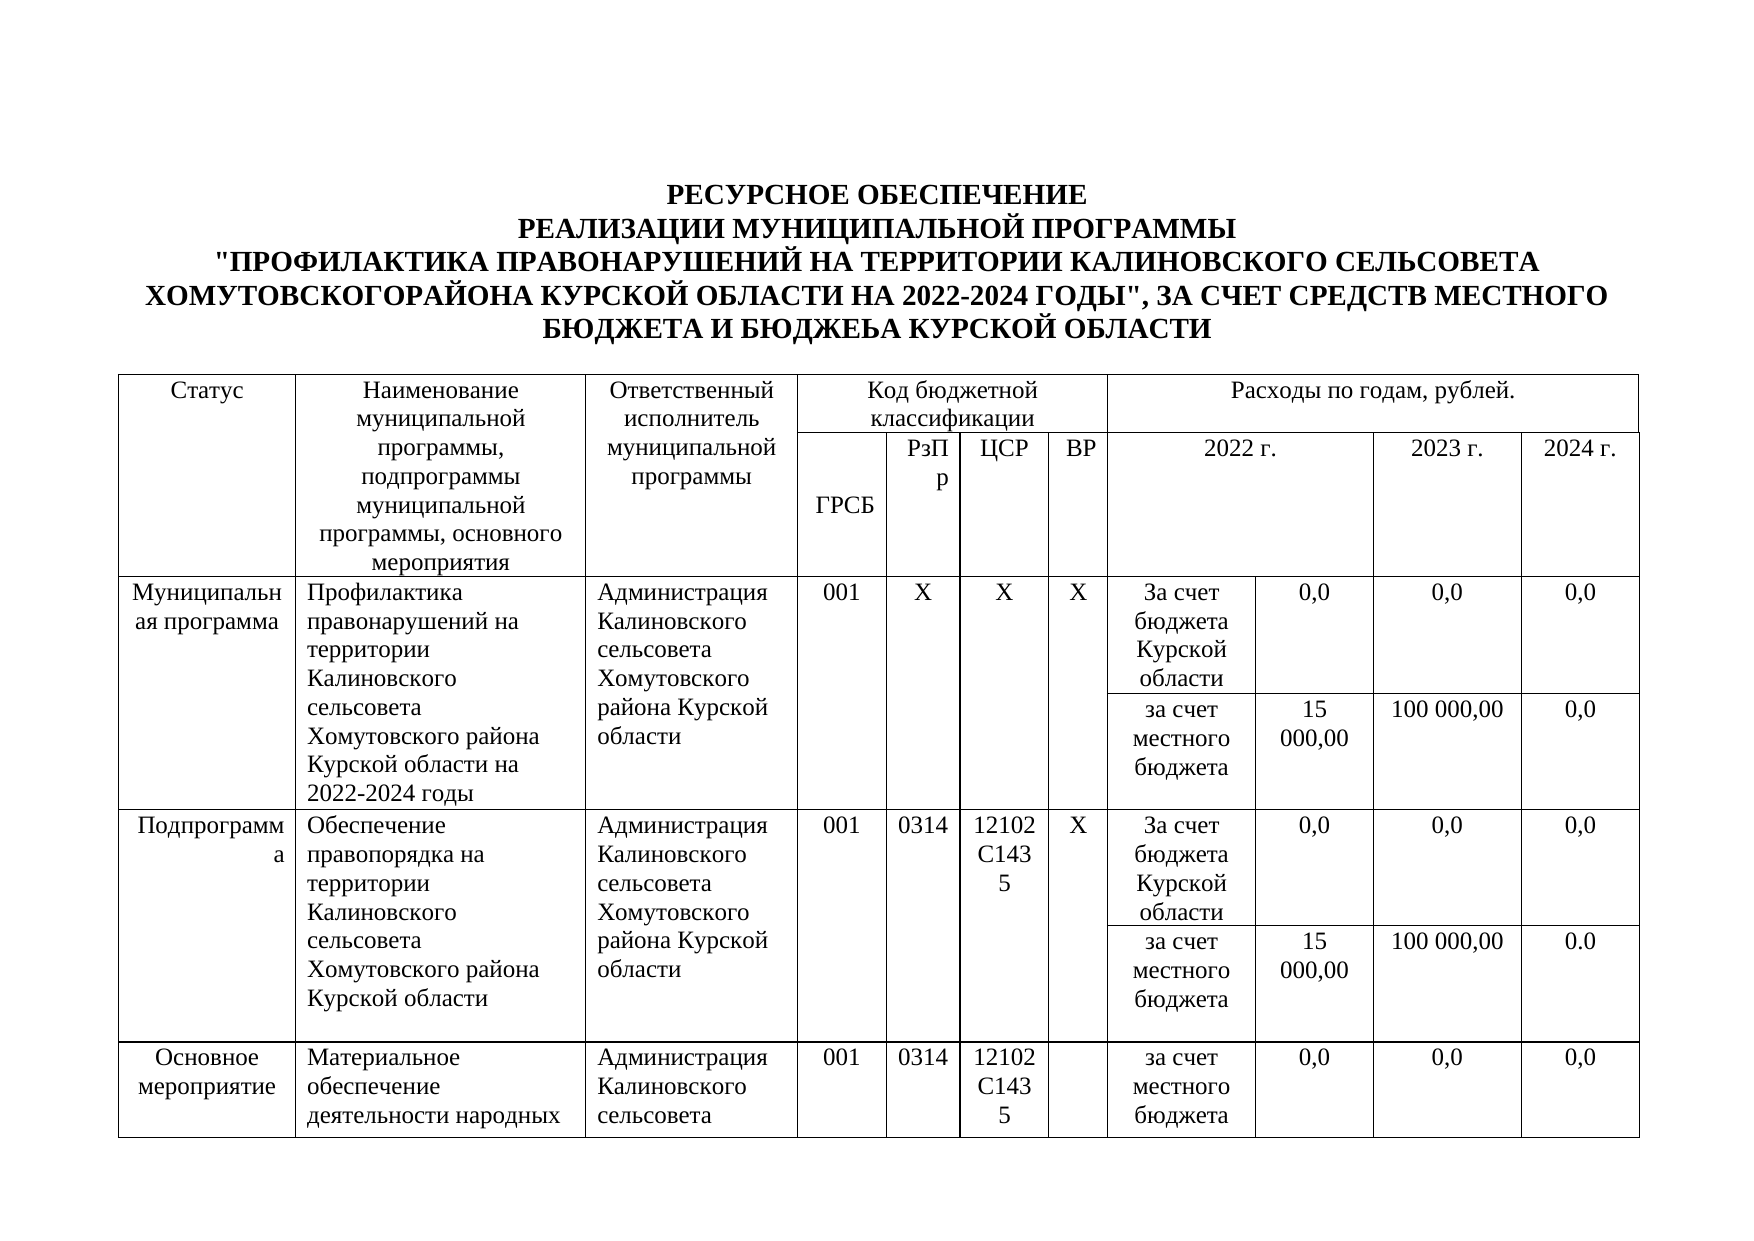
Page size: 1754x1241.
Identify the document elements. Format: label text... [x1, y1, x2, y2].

table_cell 0,0 [1256, 810, 1373, 925]
table_cell Х [1049, 577, 1107, 809]
subtitle РЕСУРСНОЕ ОБЕСПЕЧЕНИЕ [118, 177, 1636, 211]
table_cell 001 [798, 577, 886, 809]
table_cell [119, 1043, 295, 1137]
table_cell РзПр [887, 433, 959, 576]
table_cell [586, 1043, 797, 1137]
table_header Ответственный исполнитель муниципальной программы [586, 375, 797, 576]
table_cell 100 000,00 [1374, 926, 1521, 1041]
subtitle РЕАЛИЗАЦИИ МУНИЦИПАЛЬНОЙ ПРОГРАММЫ [118, 211, 1636, 244]
table_cell 0,0 [1256, 1043, 1373, 1137]
table_cell Подпрограмма [119, 810, 295, 1041]
table_cell 0.0 [1522, 926, 1639, 1041]
table_cell 15 000,00 [1256, 694, 1373, 809]
table_cell ВР [1049, 433, 1107, 576]
table_cell За счет бюджета Курской области [1108, 577, 1255, 693]
table_cell 0,0 [1256, 577, 1373, 693]
table_cell 12102С1435 [961, 810, 1048, 1041]
table_cell за счет местного бюджета [1108, 694, 1255, 809]
table_cell 001 [798, 1043, 886, 1137]
table_header Наименование муниципальной программы, подпрограммы муниципальной программы, основного мероприятия [296, 375, 585, 576]
table_cell 100 000,00 [1374, 694, 1521, 809]
table_cell 001 [798, 810, 886, 1041]
table_cell 0,0 [1522, 1043, 1639, 1137]
table_cell ЦСР [961, 433, 1048, 576]
table_cell 0,0 [1374, 1043, 1521, 1137]
table_cell 0,0 [1522, 694, 1639, 809]
table_cell Х [1049, 810, 1107, 1041]
table_cell Х [961, 577, 1048, 809]
table_cell Муниципальная программа [119, 577, 295, 809]
table_cell 2022 г. [1108, 433, 1373, 576]
table_cell 15 000,00 [1256, 926, 1373, 1041]
table_cell 0,0 [1522, 810, 1639, 925]
table_cell за счет местного бюджета [1108, 926, 1255, 1041]
table_cell [1049, 1043, 1107, 1137]
table_cell Профилактика правонарушений на территории Калиновского сельсовета Хомутовского района Курской области на 2022-2024 годы [296, 577, 585, 809]
table_cell 0314 [887, 1043, 959, 1137]
table_cell ГРСБ [798, 433, 886, 576]
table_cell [296, 1043, 585, 1137]
table_header Статус [119, 375, 295, 576]
table_cell 0,0 [1374, 577, 1521, 693]
subtitle "ПРОФИЛАКТИКА ПРАВОНАРУШЕНИЙ НА ТЕРРИТОРИИ КАЛИНОВСКОГО СЕЛЬСОВЕТА ХОМУТОВСКОГОРАЙОНА КУРСКОЙ ОБЛАСТИ НА 2022-2024 ГОДЫ", ЗА СЧЕТ СРЕДСТВ МЕСТНОГО БЮДЖЕТА И БЮДЖЕЬА КУРСКОЙ ОБЛАСТИ [118, 244, 1636, 345]
table_cell 2023 г. [1374, 433, 1521, 576]
table_cell За счет бюджета Курской области [1108, 810, 1255, 925]
table_cell 0,0 [1522, 577, 1639, 693]
table_header Расходы по годам, рублей. [1108, 375, 1638, 432]
table_cell 0314 [887, 810, 959, 1041]
table_cell Администрация Калиновского сельсовета Хомутовского района Курской области [586, 577, 797, 809]
table_cell Х [887, 577, 959, 809]
table_header Код бюджетной классификации [798, 375, 1107, 432]
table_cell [1108, 1043, 1255, 1137]
table_cell Администрация Калиновского сельсовета Хомутовского района Курской области [586, 810, 797, 1041]
table_cell 12102С1435 [961, 1043, 1048, 1137]
table_cell 0,0 [1374, 810, 1521, 925]
table_cell Обеспечение правопорядка на территории Калиновского сельсовета Хомутовского района Курской области [296, 810, 585, 1041]
table_cell 2024 г. [1522, 433, 1639, 576]
